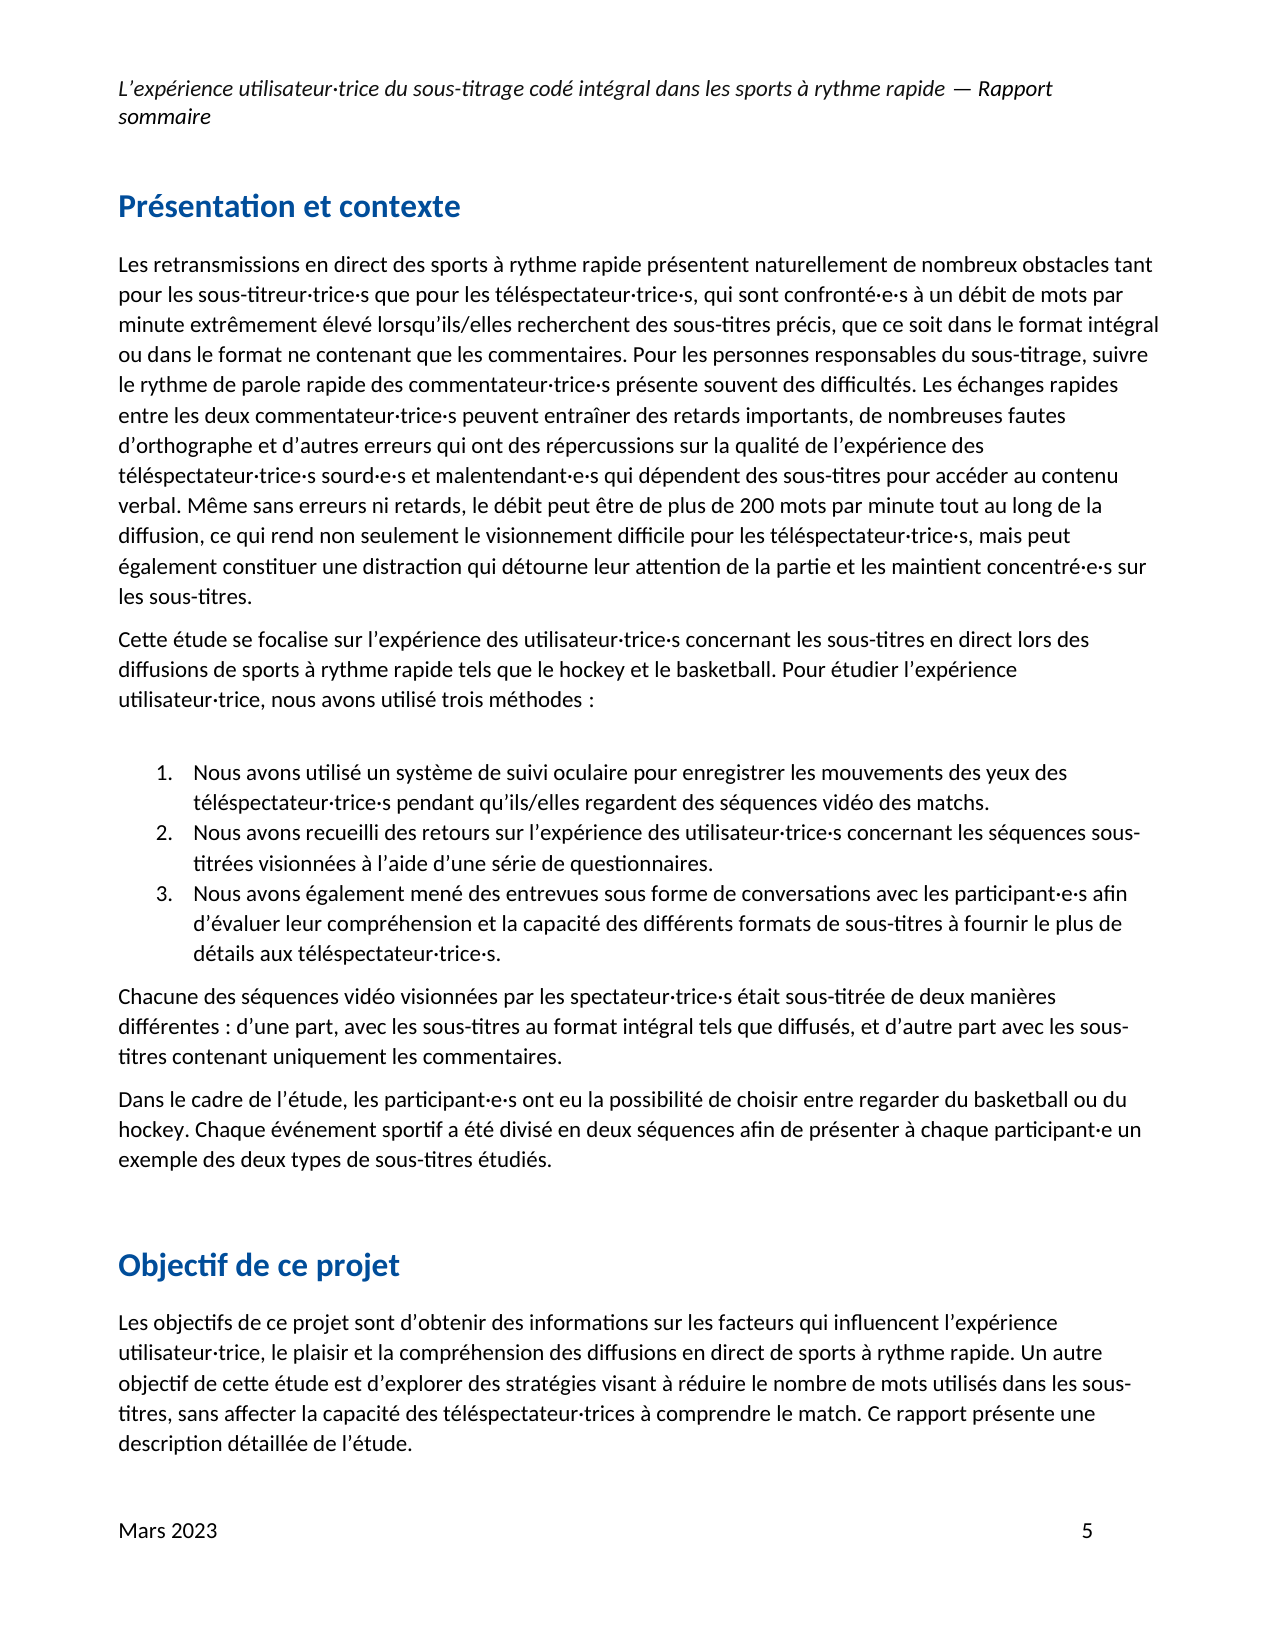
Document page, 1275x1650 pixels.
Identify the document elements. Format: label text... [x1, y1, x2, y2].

text Cette étude se focalise sur l’expérience des utilisateur·trice·s concernant les sous-titres en direct lors des diffusions de sports à rythme rapide tels que le hockey et le basketball. Pour étudier l’expérience utilisateur·trice, nous avons utilisé trois méthodes : [118, 625, 1167, 743]
list Nous avons également mené des entrevues sous forme de conversations avec les participant·e·s afin d’évaluer leur compréhension et la capacité des différents formats de sous-titres à fournir le plus de détails aux téléspectateur·trice·s. [156, 879, 1167, 967]
list Nous avons utilisé un système de suivi oculaire pour enregistrer les mouvements des yeux des téléspectateur·trice·s pendant qu’ils/elles regardent des séquences vidéo des matchs. [156, 758, 1167, 816]
text Dans le cadre de l’étude, les participant·e·s ont eu la possibilité de choisir entre regarder du basketball ou du hockey. Chaque événement sportif a été divisé en deux séquences afin de présenter à chaque participant·e un exemple des deux types de sous-titres étudiés. [118, 1085, 1167, 1174]
text Chacune des séquences vidéo visionnées par les spectateur·trice·s était sous-titrée de deux manières différentes : d’une part, avec les sous-titres au format intégral tels que diffusés, et d’autre part avec les sous-titres contenant uniquement les commentaires. [118, 982, 1167, 1071]
subtitle Présentation et contexte [118, 185, 1167, 226]
list Nous avons recueilli des retours sur l’expérience des utilisateur·trice·s concernant les séquences sous-titrées visionnées à l’aide d’une série de questionnaires. [156, 818, 1167, 877]
text Les retransmissions en direct des sports à rythme rapide présentent naturellement de nombreux obstacles tant pour les sous-titreur·trice·s que pour les téléspectateur·trice·s, qui sont confronté·e·s à un débit de mots par minute extrêmement élevé lorsqu’ils/elles recherchent des sous-titres précis, que ce soit dans le format intégral ou dans le format ne contenant que les commentaires. Pour les personnes responsables du sous-titrage, suivre le rythme de parole rapide des commentateur·trice·s présente souvent des difficultés. Les échanges rapides entre les deux commentateur·trice·s peuvent entraîner des retards importants, de nombreuses fautes d’orthographe et d’autres erreurs qui ont des répercussions sur la qualité de l’expérience des téléspectateur·trice·s sourd·e·s et malentendant·e·s qui dépendent des sous-titres pour accéder au contenu verbal. Même sans erreurs ni retards, le débit peut être de plus de 200 mots par minute tout au long de la diffusion, ce qui rend non seulement le visionnement difficile pour les téléspectateur·trice·s, mais peut également constituer une distraction qui détourne leur attention de la partie et les maintient concentré·e·s sur les sous-titres. [118, 250, 1167, 610]
subtitle Objectif de ce projet [118, 1243, 1167, 1284]
text Les objectifs de ce projet sont d’obtenir des informations sur les facteurs qui influencent l’expérience utilisateur·trice, le plaisir et la compréhension des diffusions en direct de sports à rythme rapide. Un autre objectif de cette étude est d’explorer des stratégies visant à réduire le nombre de mots utilisés dans les sous-titres, sans affecter la capacité des téléspectateur·trices à comprendre le match. Ce rapport présente une description détaillée de l’étude. [118, 1308, 1167, 1457]
